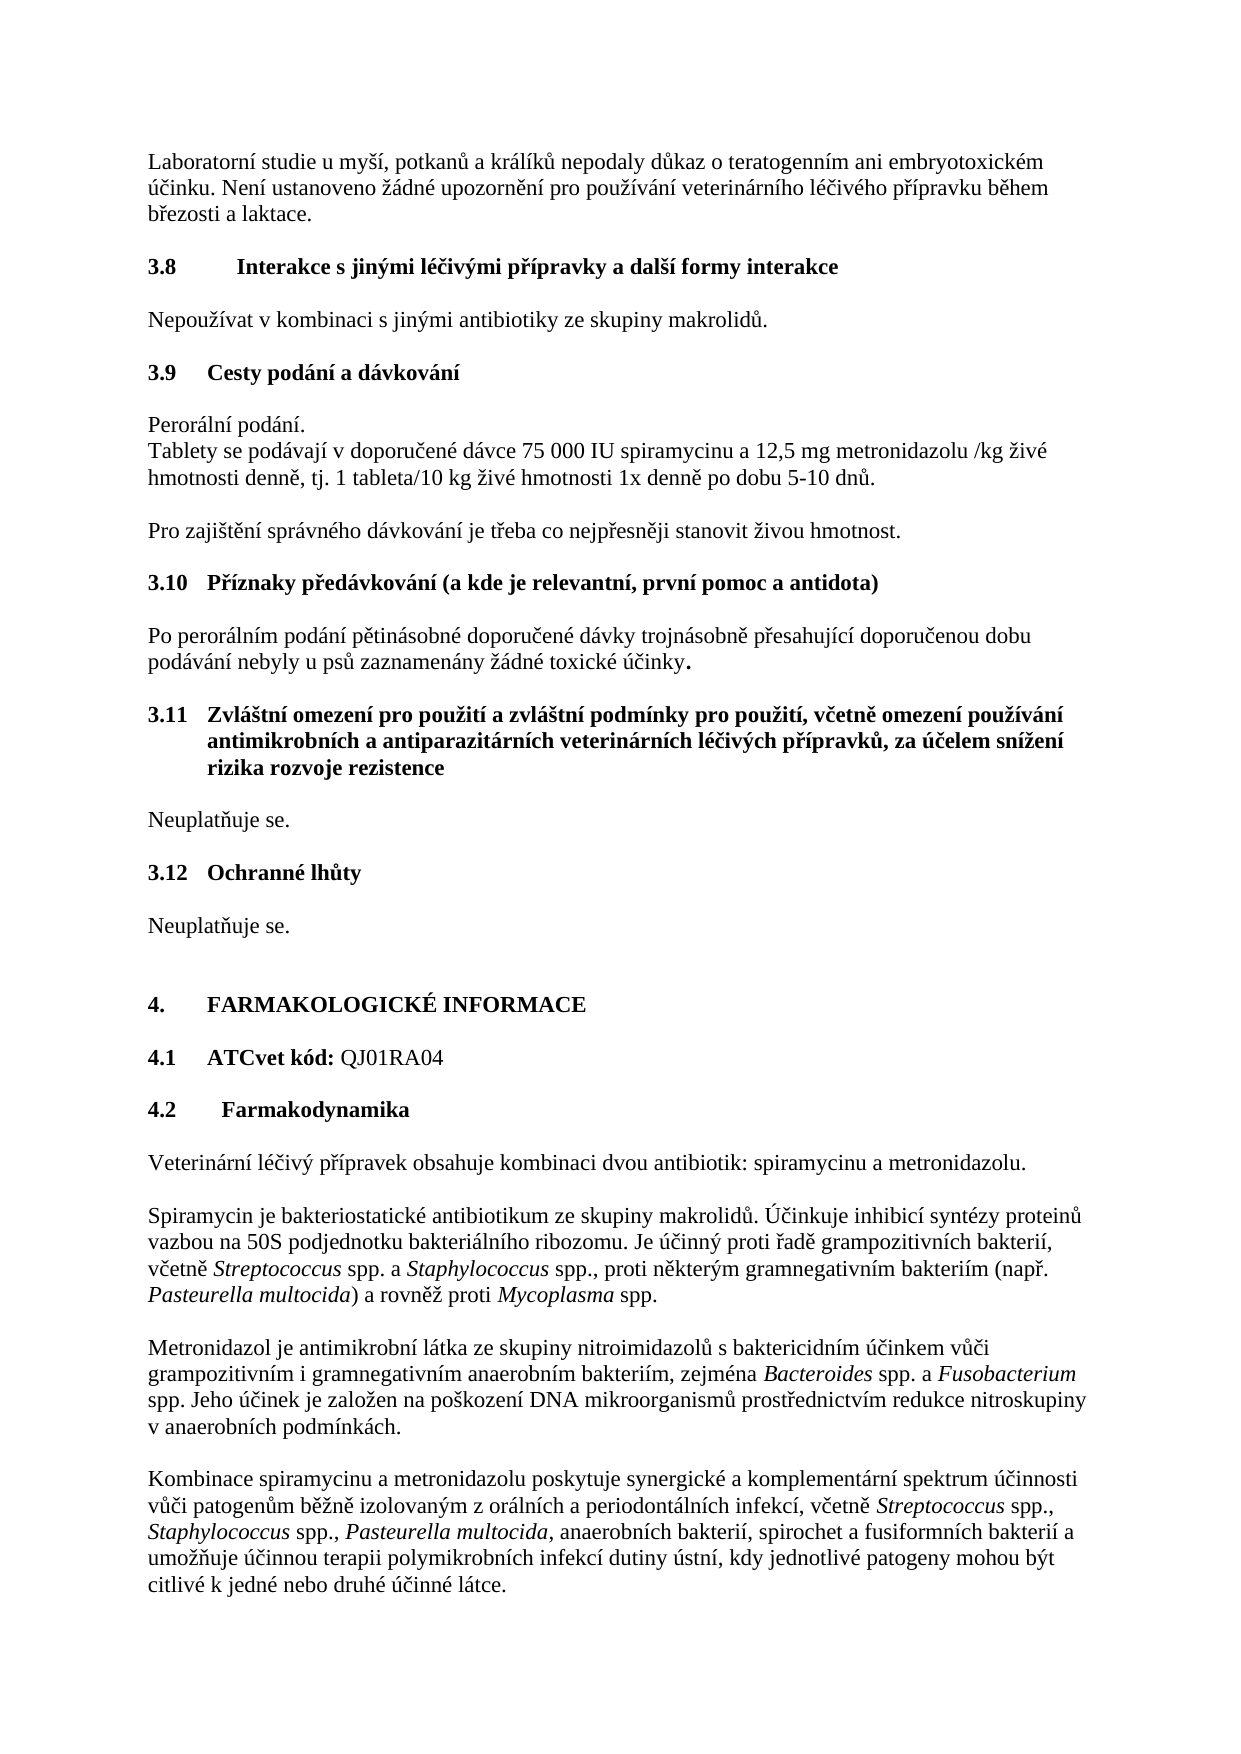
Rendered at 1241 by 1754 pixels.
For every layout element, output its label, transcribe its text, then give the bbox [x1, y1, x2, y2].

text Perorální podání. [148, 411, 1092, 438]
list Pro zajištění správného dávkování je třeba co nejpřesněji stanovit živou hmotnost. [148, 517, 1092, 543]
text 4.2 Farmakodynamika [148, 1096, 1092, 1123]
text Spiramycin je bakteriostatické antibiotikum ze skupiny makrolidů. Účinkuje inhibicí syntézy proteinů vazbou na 50S podjednotku bakteriálního ribozomu. Je účinný proti řadě grampozitivních bakterií, včetně Streptococcus spp. a Staphylococcus spp., proti některým gramnegativním bakteriím (např. Pasteurella multocida) a rovněž proti Mycoplasma spp. [148, 1202, 1092, 1307]
text 3.12 Ochranné lhůty [148, 859, 1092, 886]
text 3.10 Příznaky předávkování (a kde je relevantní, první pomoc a antidota) [148, 569, 1092, 596]
text Nepoužívat v kombinaci s jinými antibiotiky ze skupiny makrolidů. [148, 306, 1092, 332]
text Laboratorní studie u myší, potkanů a králíků nepodaly důkaz o teratogenním ani embryotoxickém účinku. Není ustanoveno žádné upozornění pro používání veterinárního léčivého přípravku během březosti a laktace. [148, 148, 1092, 227]
text 4.1 ATCvet kód: QJ01RA04 [148, 1044, 1092, 1070]
text 3.11 Zvláštní omezení pro použití a zvláštní podmínky pro použití, včetně omezení používání antimikrobních a antiparazitárních veterinárních léčivých přípravků, za účelem snížení rizika rozvoje rezistence [148, 701, 1092, 780]
text Neuplatňuje se. [148, 807, 1092, 833]
text Veterinární léčivý přípravek obsahuje kombinaci dvou antibiotik: spiramycinu a metronidazolu. [148, 1149, 1092, 1176]
text Tablety se podávají v doporučené dávce 75 000 IU spiramycinu a 12,5 mg metronidazolu /kg živé hmotnosti denně, tj. 1 tableta/10 kg živé hmotnosti 1x denně po dobu 5-10 dnů. [148, 438, 1092, 490]
text Metronidazol je antimikrobní látka ze skupiny nitroimidazolů s baktericidním účinkem vůči grampozitivním i gramnegativním anaerobním bakteriím, zejména Bacteroides spp. a Fusobacterium spp. Jeho účinek je založen na poškození DNA mikroorganismů prostřednictvím redukce nitroskupiny v anaerobních podmínkách. [148, 1334, 1092, 1439]
text Neuplatňuje se. [148, 912, 1092, 938]
text Po perorálním podání pětinásobné doporučené dávky trojnásobně přesahující doporučenou dobu podávání nebyly u psů zaznamenány žádné toxické účinky. [148, 622, 1092, 675]
text Kombinace spiramycinu a metronidazolu poskytuje synergické a komplementární spektrum účinnosti vůči patogenům běžně izolovaným z orálních a periodontálních infekcí, včetně Streptococcus spp., Staphylococcus spp., Pasteurella multocida, anaerobních bakterií, spirochet a fusiformních bakterií a umožňuje účinnou terapii polymikrobních infekcí dutiny ústní, kdy jednotlivé patogeny mohou být citlivé k jedné nebo druhé účinné látce. [148, 1465, 1092, 1597]
text 3.8 Interakce s jinými léčivými přípravky a další formy interakce [148, 253, 1092, 279]
text 3.9 Cesty podání a dávkování [148, 358, 1092, 385]
text 4. FARMAKOLOGICKÉ INFORMACE [148, 991, 1092, 1017]
